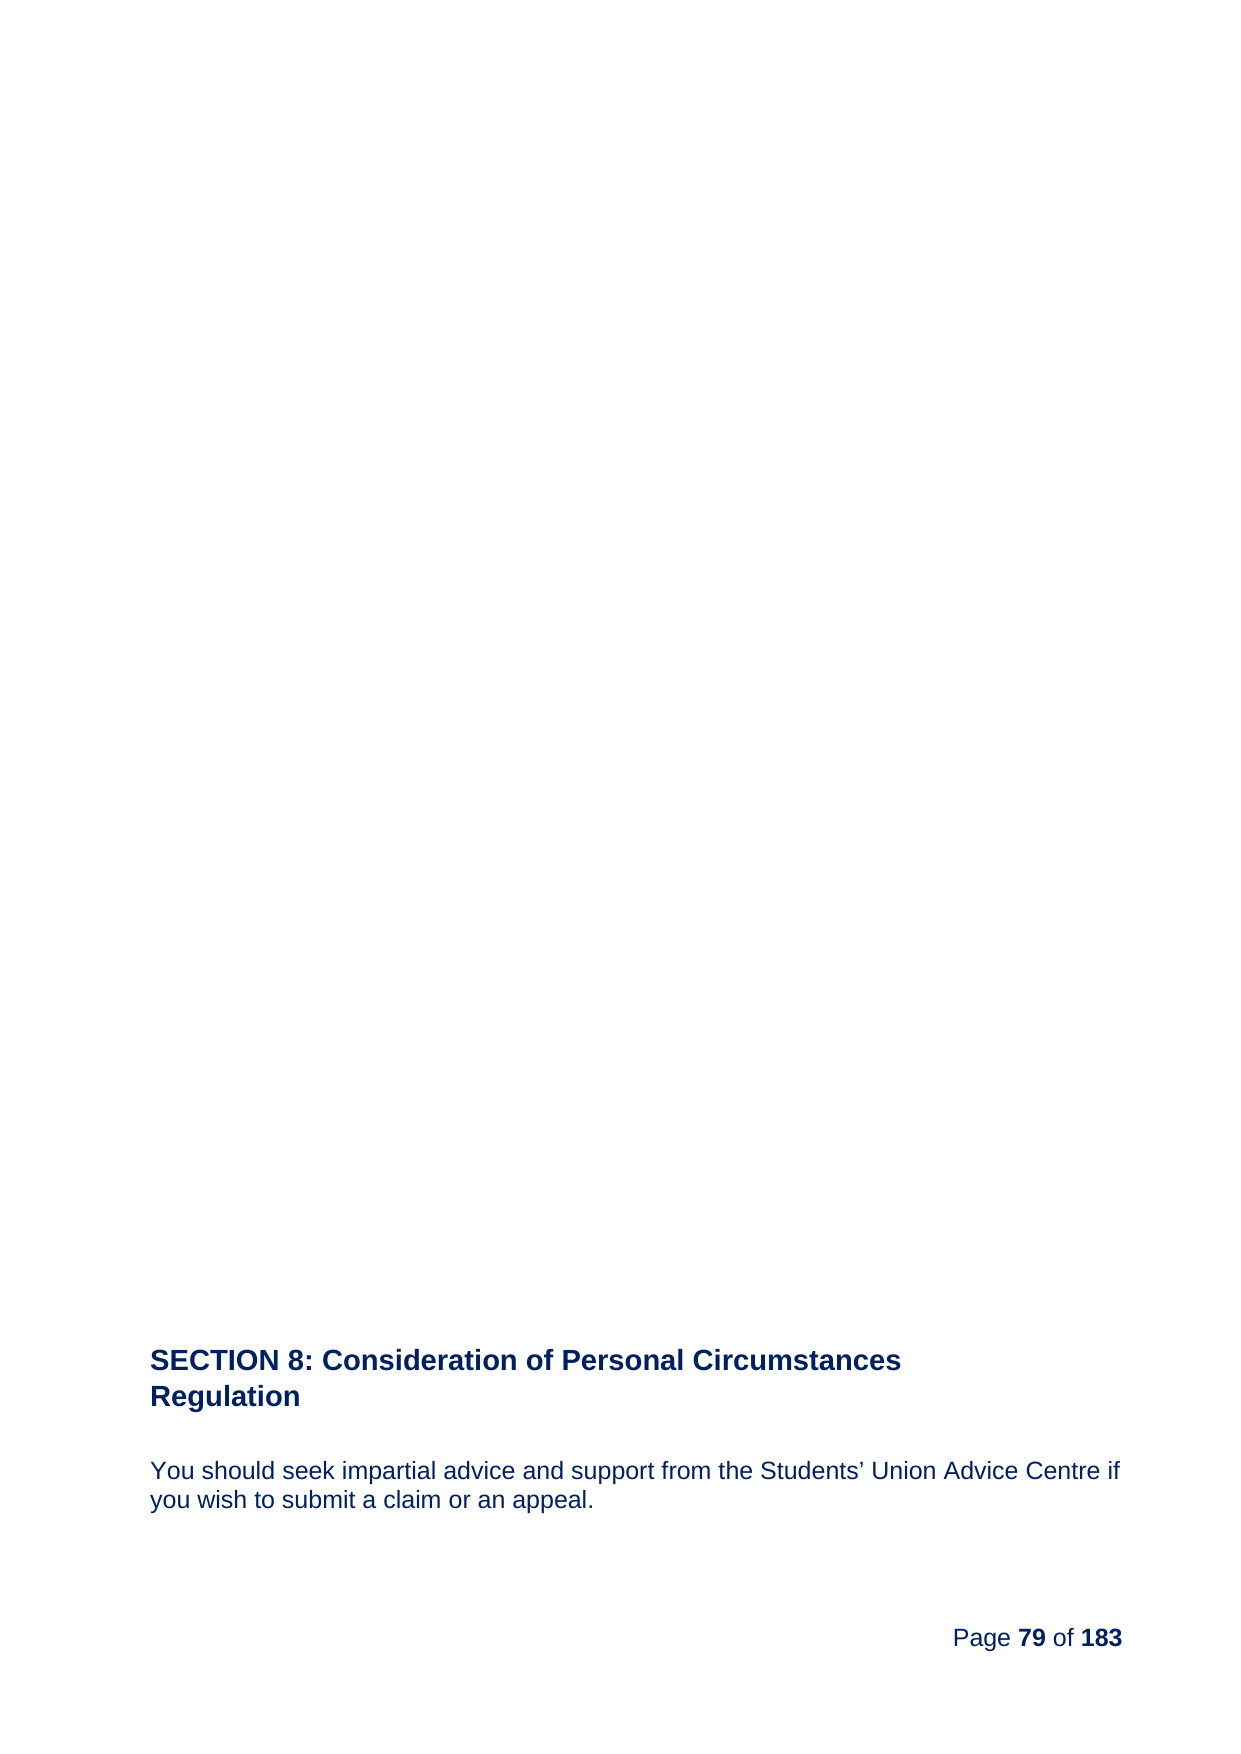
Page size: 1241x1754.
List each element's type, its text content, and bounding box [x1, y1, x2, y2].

subtitle SECTION 8: Consideration of Personal Circumstances Regulation [150, 1342, 1004, 1412]
text You should seek impartial advice and support from the Students’ Union Advice Centre if you wish to submit a claim or an appeal. [150, 1456, 1122, 1513]
